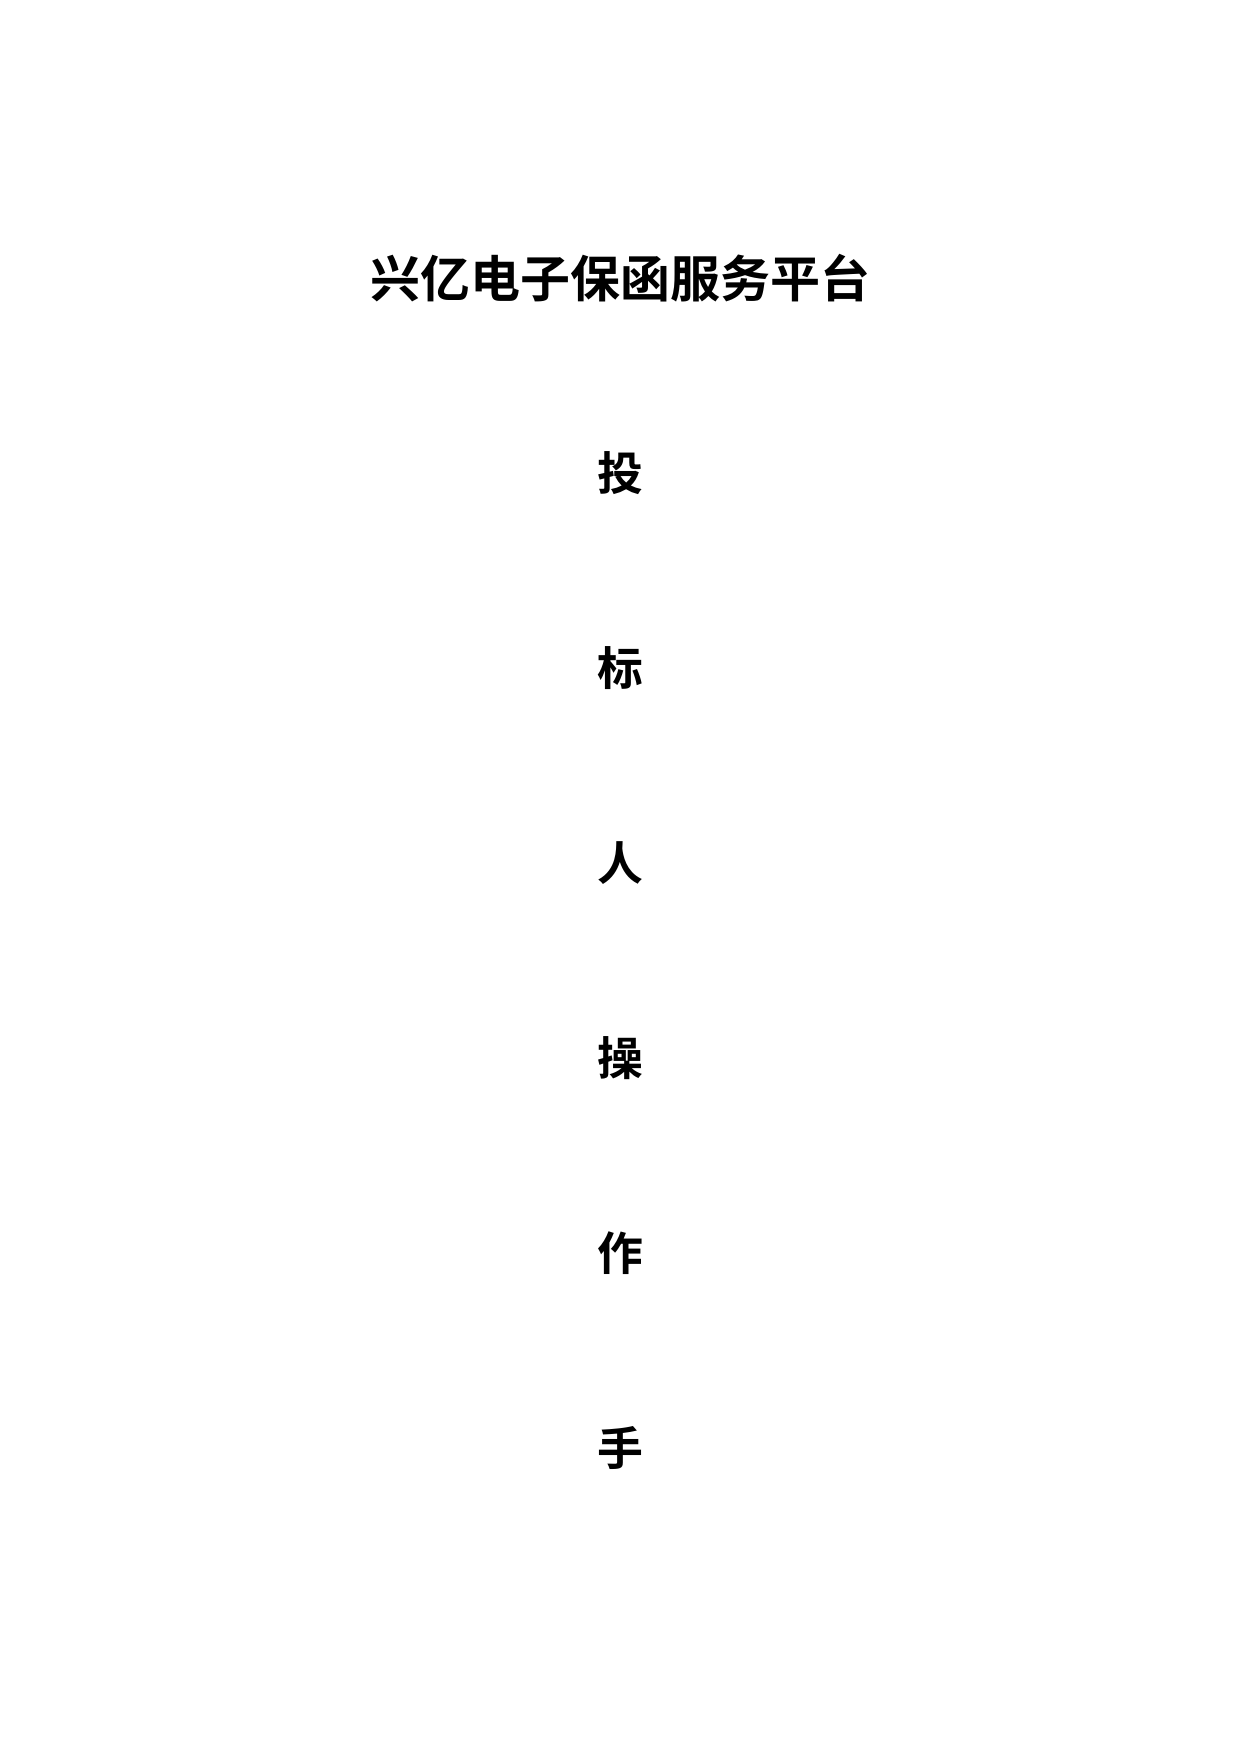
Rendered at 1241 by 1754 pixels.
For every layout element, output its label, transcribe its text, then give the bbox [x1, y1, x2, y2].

text 作 [187, 1202, 1053, 1299]
text 投 [187, 422, 1053, 519]
text 标 [187, 617, 1053, 714]
text 手 [187, 1397, 1053, 1494]
text 人 [187, 812, 1053, 909]
text 操 [187, 1007, 1053, 1104]
text 兴亿电子保函服务平台 [187, 227, 1053, 324]
